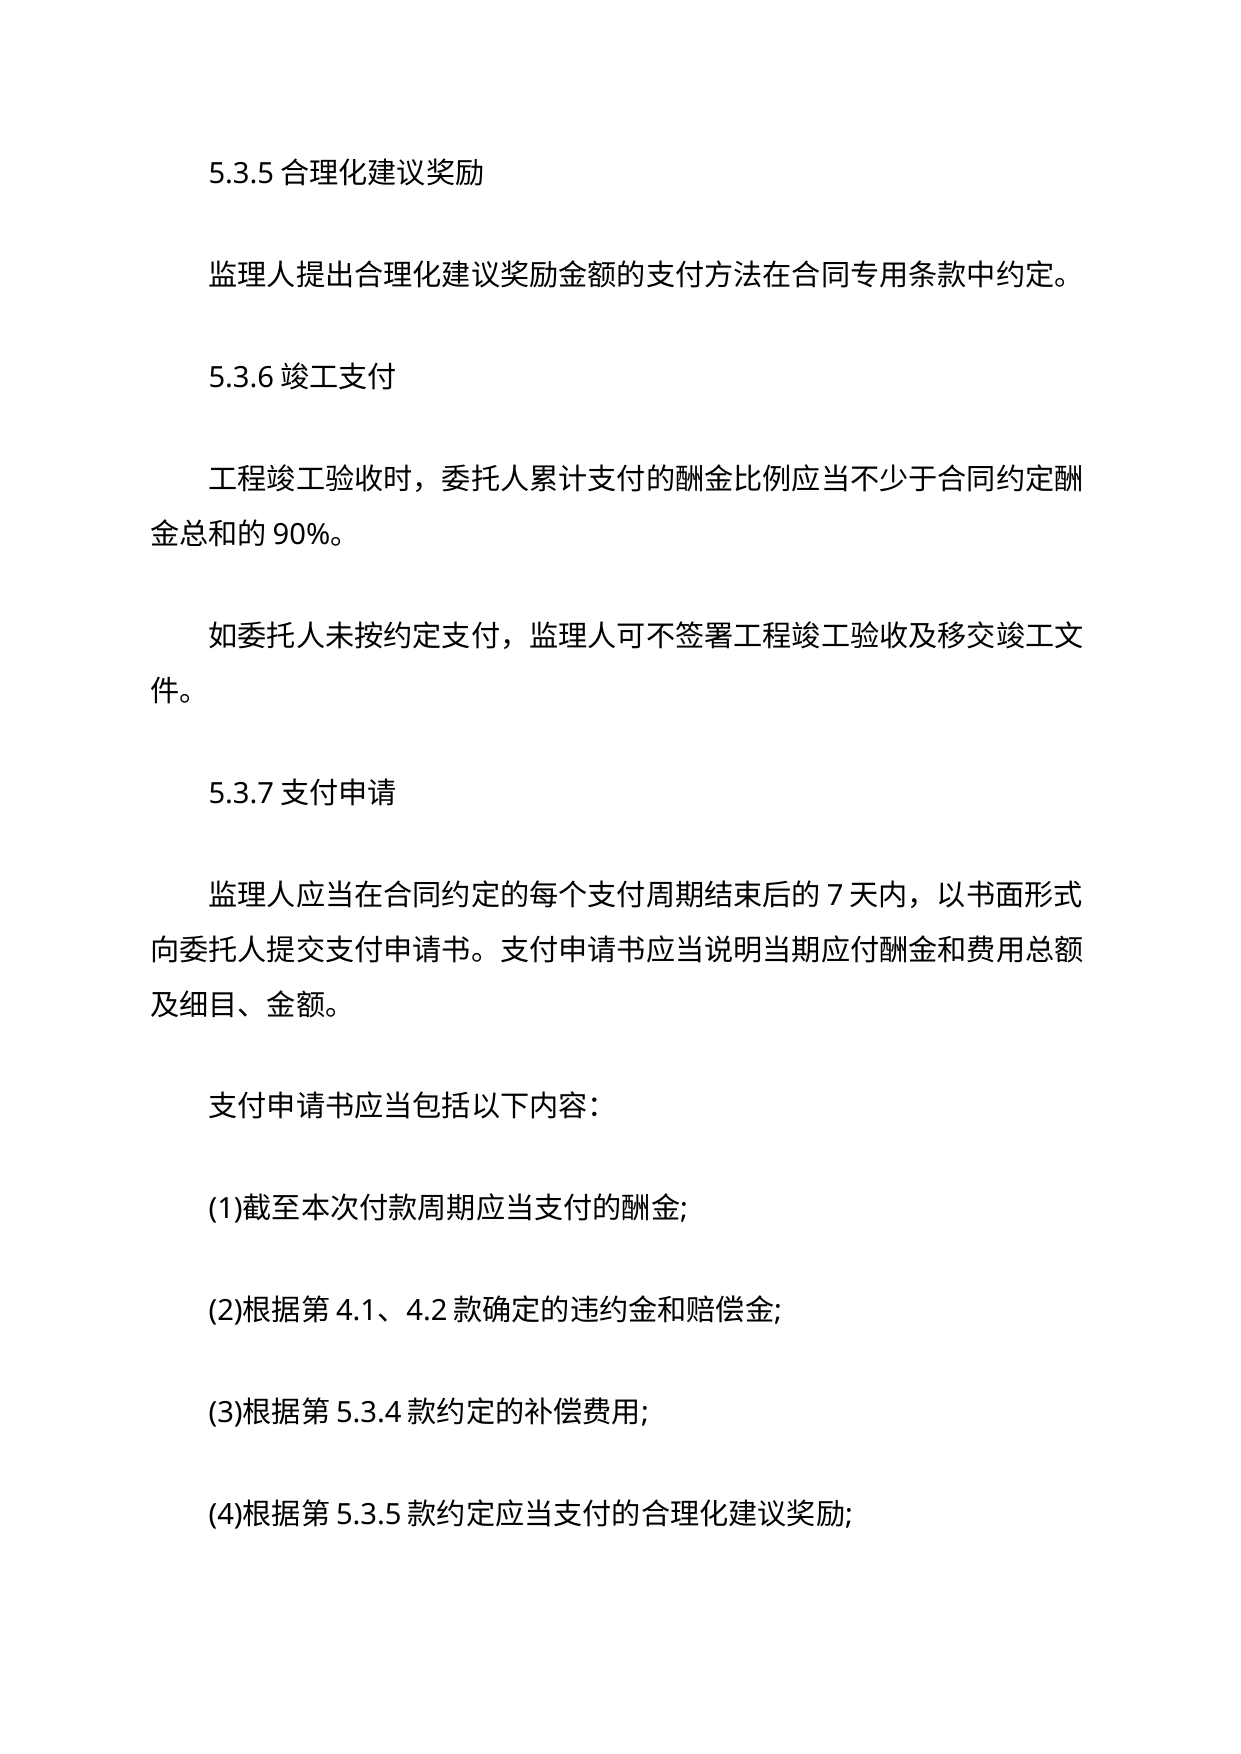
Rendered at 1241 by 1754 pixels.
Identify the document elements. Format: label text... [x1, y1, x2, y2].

text 支付申请书应当包括以下内容： [150, 1083, 1090, 1125]
text 5.3.7支付申请 [150, 769, 1090, 812]
text 如委托人未按约定支付，监理人可不签署工程竣工验收及移交竣工文件。 [150, 613, 1090, 710]
text (1)截至本次付款周期应当支付的酬金; [150, 1185, 1090, 1227]
text 工程竣工验收时，委托人累计支付的酬金比例应当不少于合同约定酬金总和的90%。 [150, 456, 1090, 553]
text 5.3.6竣工支付 [150, 354, 1090, 396]
text (4)根据第5.3.5款约定应当支付的合理化建议奖励; [150, 1491, 1090, 1533]
text (2)根据第4.1、4.2款确定的违约金和赔偿金; [150, 1287, 1090, 1329]
text (3)根据第5.3.4款约定的补偿费用; [150, 1389, 1090, 1431]
text 监理人提出合理化建议奖励金额的支付方法在合同专用条款中约定。 [150, 252, 1090, 294]
text 5.3.5合理化建议奖励 [150, 150, 1090, 192]
text 监理人应当在合同约定的每个支付周期结束后的7天内，以书面形式向委托人提交支付申请书。支付申请书应当说明当期应付酬金和费用总额及细目、金额。 [150, 871, 1090, 1023]
